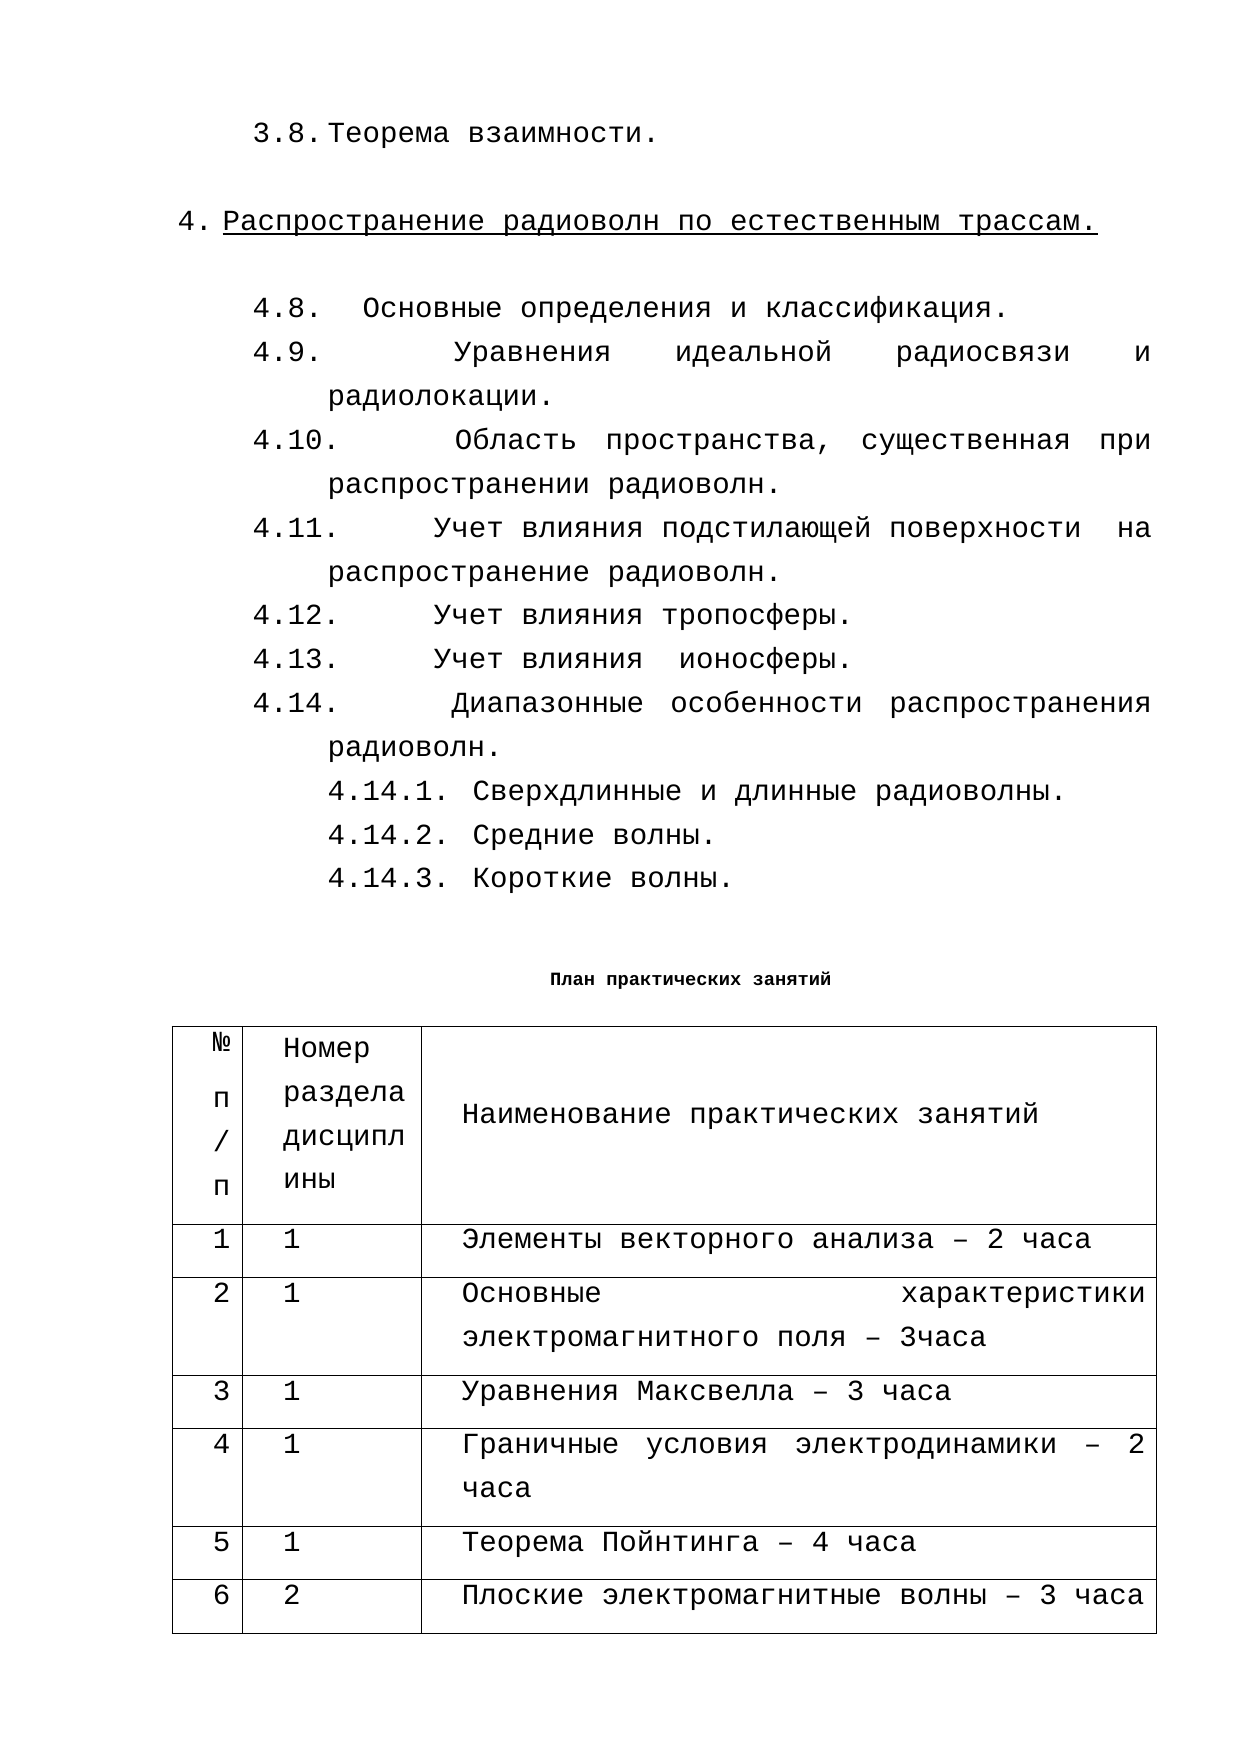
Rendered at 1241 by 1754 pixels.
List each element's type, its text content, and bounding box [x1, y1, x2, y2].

table_cell Граничные условия электродинамики – 2 часа [422, 1429, 1156, 1526]
list Уравнения идеальной радиосвязи и радиолокации. [252, 337, 1152, 414]
table_cell 2 [173, 1278, 242, 1374]
table_cell 1 [243, 1278, 421, 1374]
list Основные определения и классификация. [252, 293, 1152, 327]
table_cell 5 [173, 1527, 242, 1579]
table_cell 6 [173, 1580, 242, 1633]
table_header Наименование практических занятий [422, 1027, 1156, 1223]
table_cell Плоские электромагнитные волны – 3 часа [422, 1580, 1156, 1633]
list Теорема взаимности. [252, 118, 1152, 151]
table_cell Элементы векторного анализа – 2 часа [422, 1225, 1156, 1277]
list Диапазонные особенности распространения радиоволн. [252, 688, 1152, 765]
text План практических занятий [177, 969, 1152, 991]
table_header Номер раздела дисциплины [243, 1027, 421, 1223]
table_cell 2 [243, 1580, 421, 1633]
list Распространение радиоволн по естественным трассам. [177, 206, 1152, 239]
table_cell Уравнения Максвелла – 3 часа [422, 1376, 1156, 1428]
table_cell 4 [173, 1429, 242, 1526]
list Сверхдлинные и длинные радиоволны. [327, 776, 1152, 809]
list Учет влияния тропосферы. [252, 601, 1152, 633]
table_cell 1 [243, 1527, 421, 1579]
table_cell 1 [243, 1225, 421, 1277]
list Короткие волны. [327, 864, 1152, 897]
table_header № п/п [173, 1027, 242, 1223]
table_cell 3 [173, 1376, 242, 1428]
list Учет влияния подстилающей поверхности на распространение радиоволн. [252, 513, 1152, 590]
table_cell Основные характеристики электромагнитного поля – 3часа [422, 1278, 1156, 1374]
table_cell Теорема Пойнтинга – 4 часа [422, 1527, 1156, 1579]
list Область пространства, существенная при распространении радиоволн. [252, 425, 1152, 502]
table_cell 1 [173, 1225, 242, 1277]
list Средние волны. [327, 820, 1152, 853]
list Учет влияния ионосферы. [252, 644, 1152, 677]
table_cell 1 [243, 1429, 421, 1526]
table_cell 1 [243, 1376, 421, 1428]
